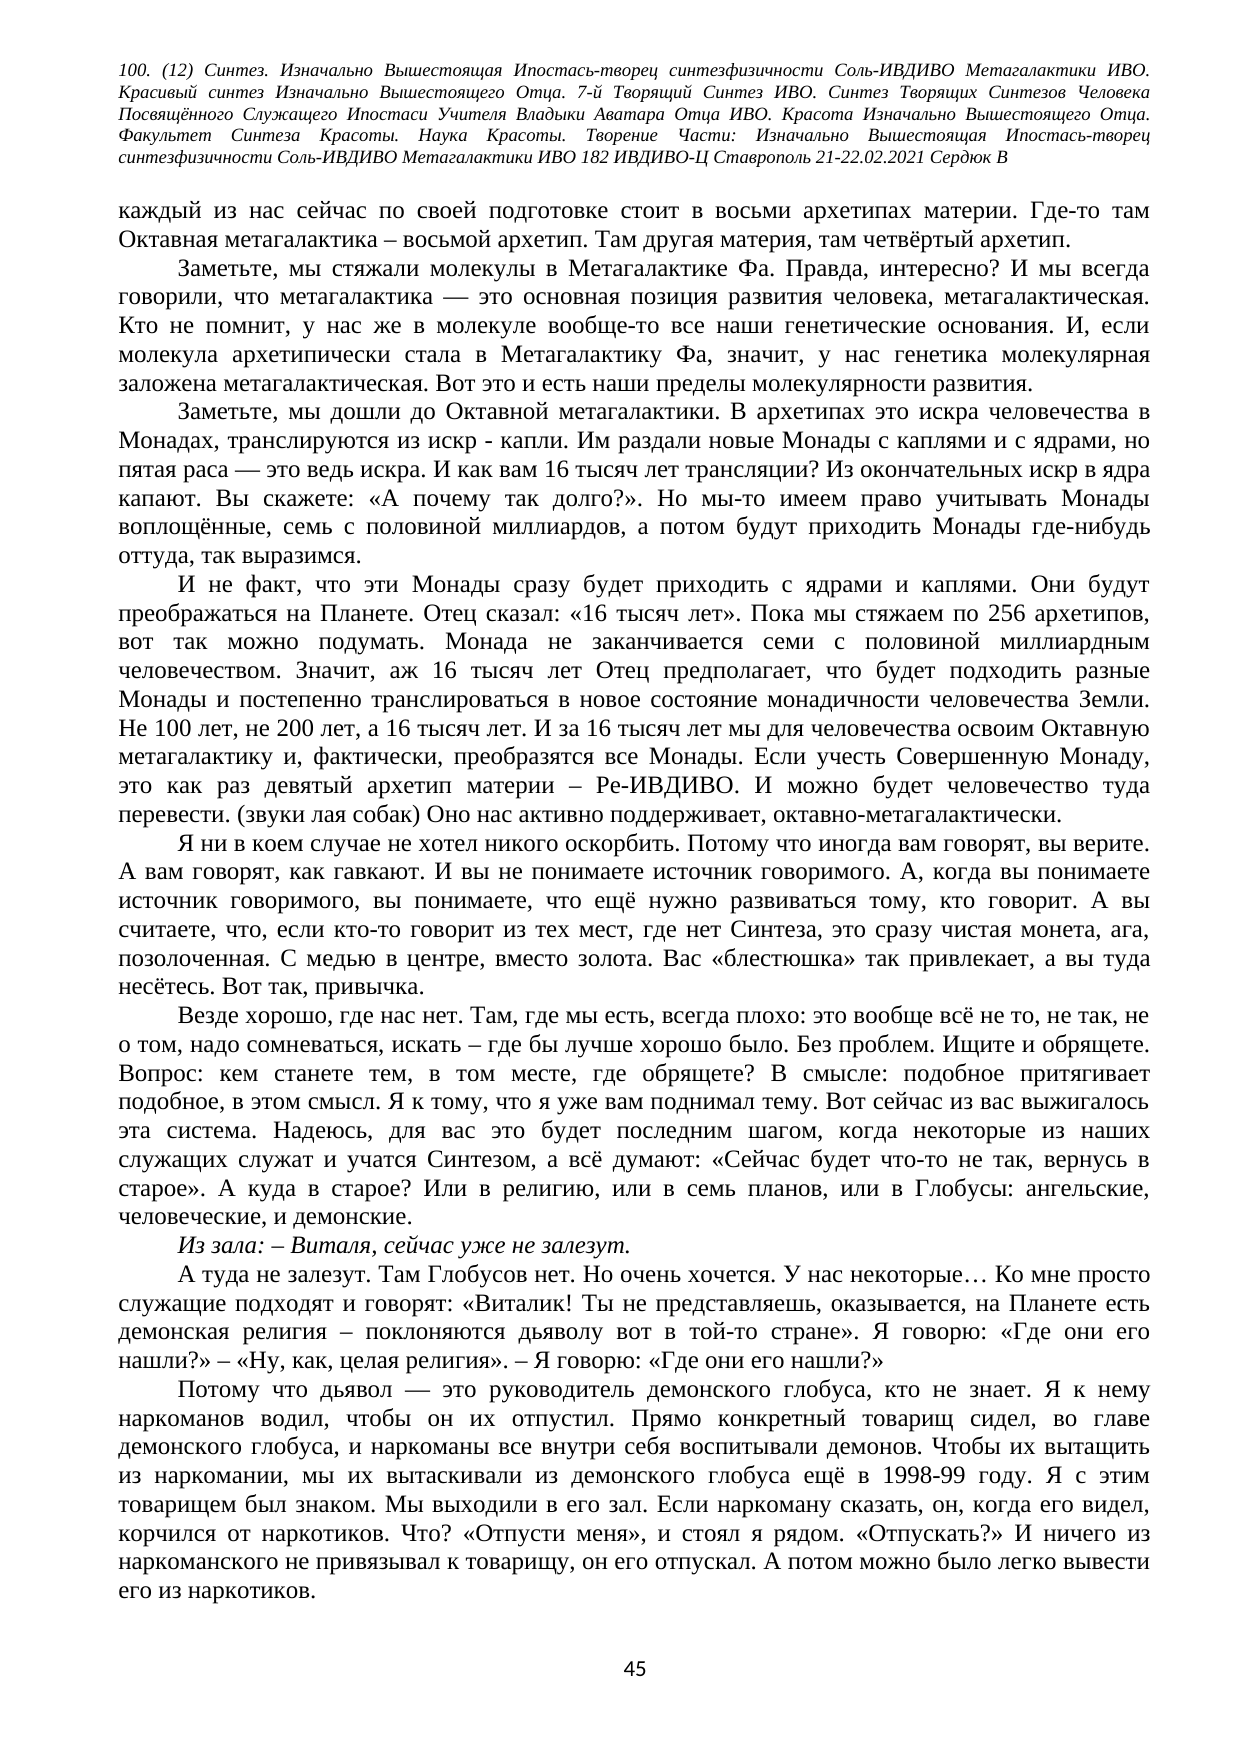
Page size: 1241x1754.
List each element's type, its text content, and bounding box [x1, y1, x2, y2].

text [118, 195, 1152, 253]
text Заметьте, мы дошли до Октавной метагалактики. В архетипах это искра человечества в Монадах, транслируются из искр - капли. Им раздали новые Монады с каплями и с ядрами, но пятая раса — это ведь искра. И как вам 16 тысяч лет трансляции? Из окончательных искр в ядра капают. Вы скажете: «А почему так долго?». Но мы-то имеем право учитывать Монады воплощённые, семь с половиной миллиардов, а потом будут приходить Монады где-нибудь оттуда, так выразимся. [118, 396, 1152, 569]
text А туда не залезут. Там Глобусов нет. Но очень хочется. У нас некоторые… Ко мне просто служащие подходят и говорят: «Виталик! Ты не представляешь, оказывается, на Планете есть демонская религия – поклоняются дьяволу вот в той-то стране». Я говорю: «Где они его нашли?» – «Ну, как, целая религия». – Я говорю: «Где они его нашли?» [118, 1259, 1152, 1374]
text Заметьте, мы стяжали молекулы в Метагалактике Фа. Правда, интересно? И мы всегда говорили, что метагалактика — это основная позиция развития человека, метагалактическая. Кто не помнит, у нас же в молекуле вообще-то все наши генетические основания. И, если молекула архетипически стала в Метагалактику Фа, значит, у нас генетика молекулярная заложена метагалактическая. Вот это и есть наши пределы молекулярности развития. [118, 253, 1152, 396]
text Везде хорошо, где нас нет. Там, где мы есть, всегда плохо: это вообще всё не то, не так, не о том, надо сомневаться, искать – где бы лучше хорошо было. Без проблем. Ищите и обрящете. Вопрос: кем станете тем, в том месте, где обрящете? В смысле: подобное притягивает подобное, в этом смысл. Я к тому, что я уже вам поднимал тему. Вот сейчас из вас выжигалось эта система. Надеюсь, для вас это будет последним шагом, когда некоторые из наших служащих служат и учатся Синтезом, а всё думают: «Сейчас будет что-то не так, вернусь в старое». А куда в старое? Или в религию, или в семь планов, или в Глобусы: ангельские, человеческие, и демонские. [118, 1000, 1152, 1230]
text Из зала: – Виталя, сейчас уже не залезут. [118, 1230, 1152, 1259]
text Я ни в коем случае не хотел никого оскорбить. Потому что иногда вам говорят, вы верите. А вам говорят, как гавкают. И вы не понимаете источник говоримого. А, когда вы понимаете источник говоримого, вы понимаете, что ещё нужно развиваться тому, кто говорит. А вы считаете, что, если кто-то говорит из тех мест, где нет Синтеза, это сразу чистая монета, ага, позолоченная. С медью в центре, вместо золота. Вас «блестюшка» так привлекает, а вы туда несётесь. Вот так, привычка. [118, 828, 1152, 1000]
text Потому что дьявол — это руководитель демонского глобуса, кто не знает. Я к нему наркоманов водил, чтобы он их отпустил. Прямо конкретный товарищ сидел, во главе демонского глобуса, и наркоманы все внутри себя воспитывали демонов. Чтобы их вытащить из наркомании, мы их вытаскивали из демонского глобуса ещё в 1998-99 году. Я с этим товарищем был знаком. Мы выходили в его зал. Если наркоману сказать, он, когда его видел, корчился от наркотиков. Что? «Отпусти меня», и стоял я рядом. «Отпускать?» И ничего из наркоманского не привязывал к товарищу, он его отпускал. А потом можно было легко вывести его из наркотиков. [118, 1374, 1152, 1604]
text И не факт, что эти Монады сразу будет приходить с ядрами и каплями. Они будут преображаться на Планете. Отец сказал: «16 тысяч лет». Пока мы стяжаем по 256 архетипов, вот так можно подумать. Монада не заканчивается семи с половиной миллиардным человечеством. Значит, аж 16 тысяч лет Отец предполагает, что будет подходить разные Монады и постепенно транслироваться в новое состояние монадичности человечества Земли. Не 100 лет, не 200 лет, а 16 тысяч лет. И за 16 тысяч лет мы для человечества освоим Октавную метагалактику и, фактически, преобразятся все Монады. Если учесть Совершенную Монаду, это как раз девятый архетип материи – Ре-ИВДИВО. И можно будет человечество туда перевести. (звуки лая собак) Оно нас активно поддерживает, октавно-метагалактически. [118, 569, 1152, 828]
